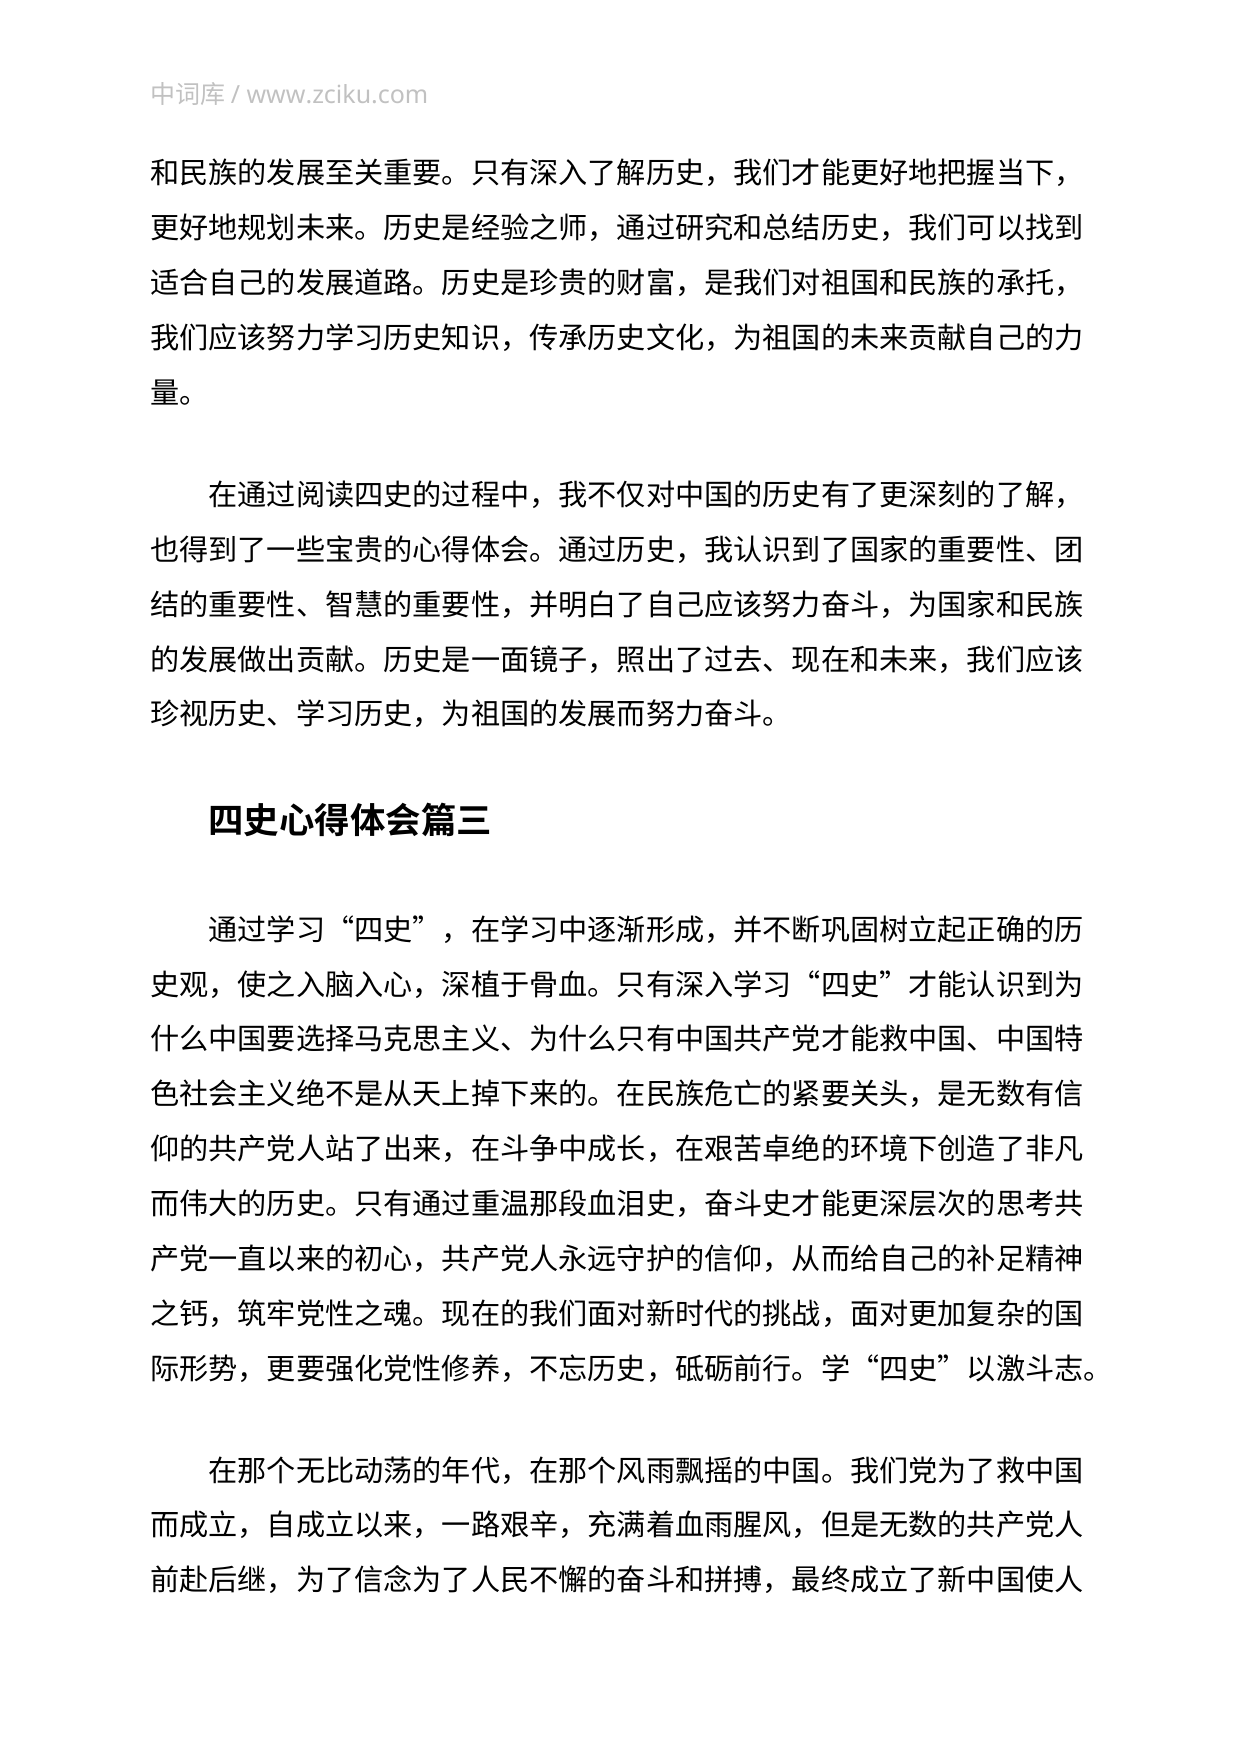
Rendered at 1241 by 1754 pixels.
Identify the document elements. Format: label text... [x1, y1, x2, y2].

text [150, 150, 1090, 412]
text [150, 1447, 1090, 1599]
text 通过学习“四史”，在学习中逐渐形成，并不断巩固树立起正确的历史观，使之入脑入心，深植于骨血。只有深入学习“四史”才能认识到为什么中国要选择马克思主义、为什么只有中国共产党才能救中国、中国特色社会主义绝不是从天上掉下来的。在民族危亡的紧要关头，是无数有信仰的共产党人站了出来，在斗争中成长，在艰苦卓绝的环境下创造了非凡而伟大的历史。只有通过重温那段血泪史，奋斗史才能更深层次的思考共产党一直以来的初心，共产党人永远守护的信仰，从而给自己的补足精神之钙，筑牢党性之魂。现在的我们面对新时代的挑战，面对更加复杂的国际形势，更要强化党性修养，不忘历史，砥砺前行。学“四史”以激斗志。 [150, 906, 1090, 1388]
text 四史心得体会篇三 [150, 793, 1090, 844]
text 在通过阅读四史的过程中，我不仅对中国的历史有了更深刻的了解，也得到了一些宝贵的心得体会。通过历史，我认识到了国家的重要性、团结的重要性、智慧的重要性，并明白了自己应该努力奋斗，为国家和民族的发展做出贡献。历史是一面镜子，照出了过去、现在和未来，我们应该珍视历史、学习历史，为祖国的发展而努力奋斗。 [150, 471, 1090, 733]
